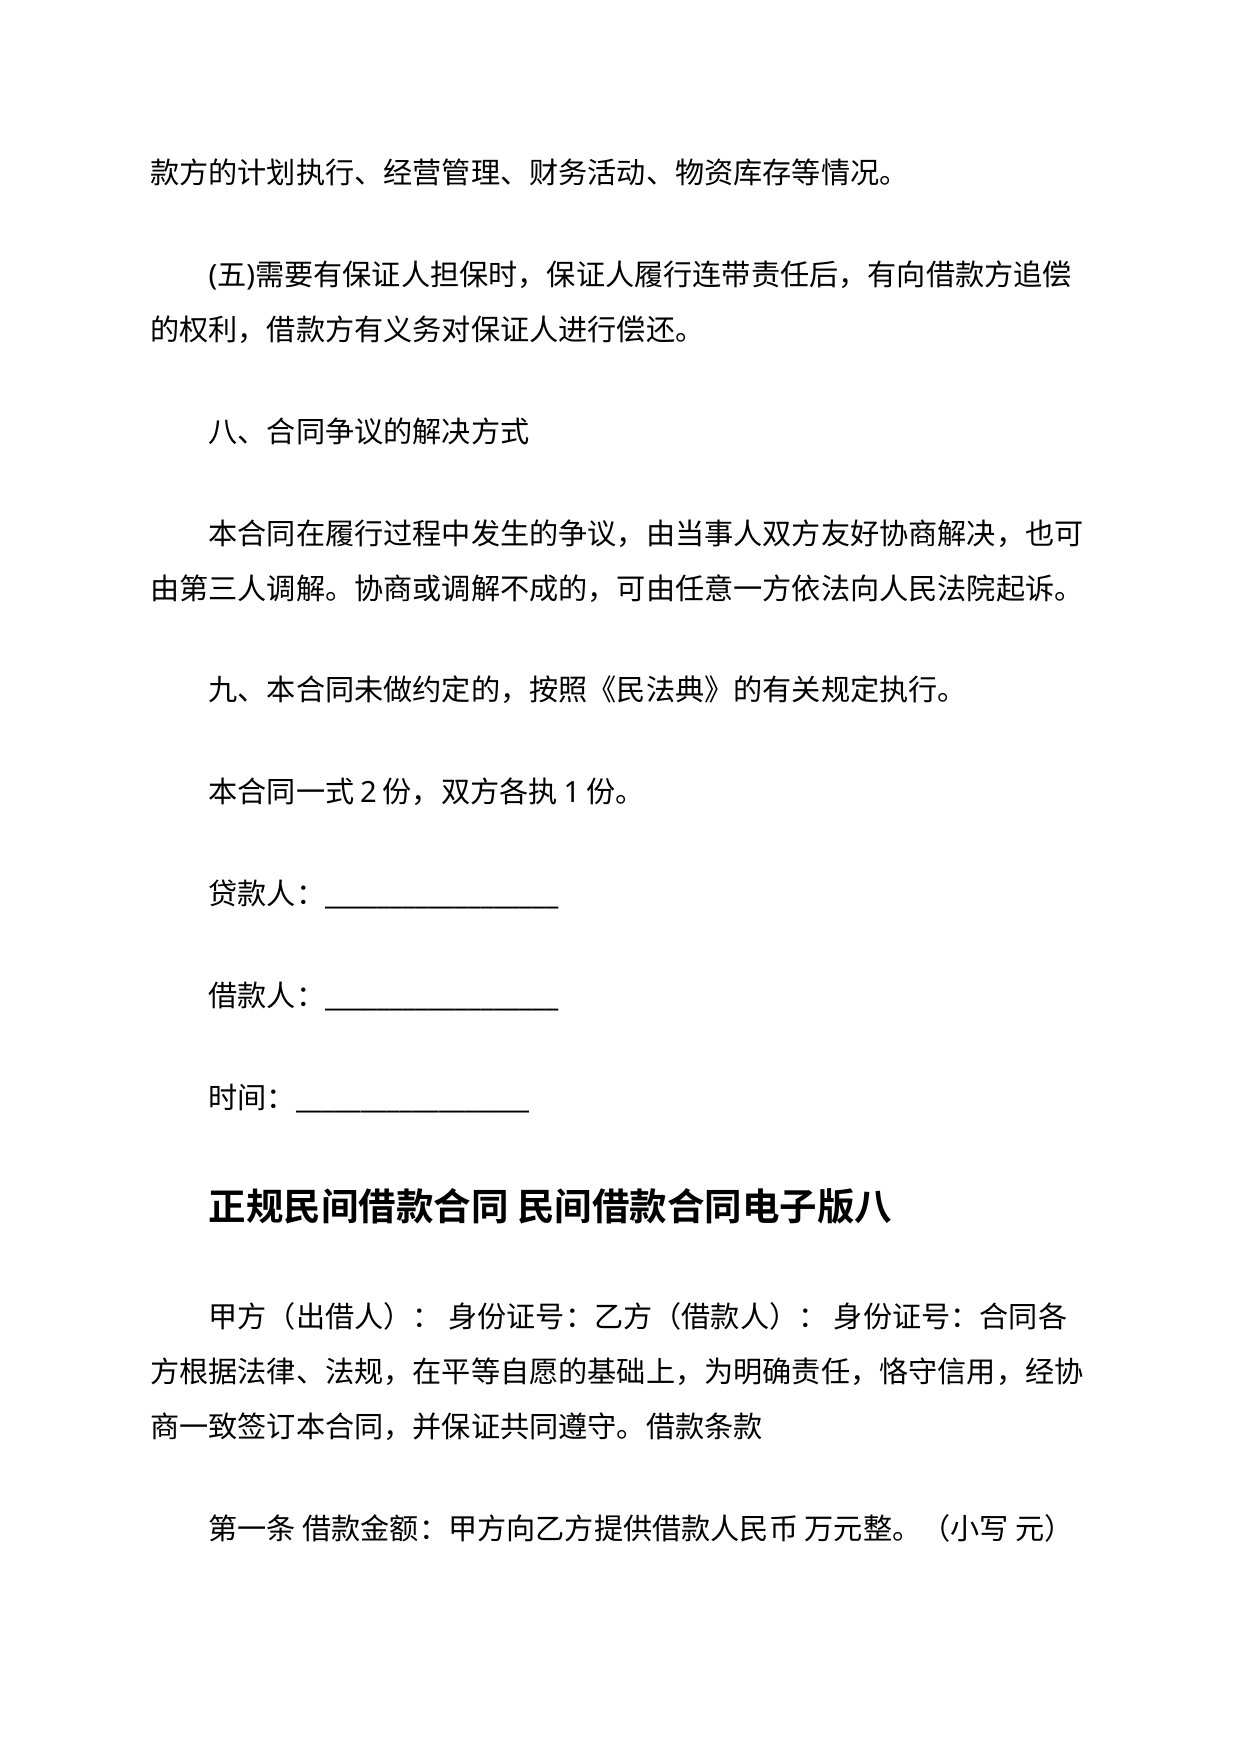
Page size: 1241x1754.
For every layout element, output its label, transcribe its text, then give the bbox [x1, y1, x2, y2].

text 时间：__________________ [150, 1075, 1090, 1117]
text 借款人：__________________ [150, 973, 1090, 1015]
text 本合同在履行过程中发生的争议，由当事人双方友好协商解决，也可由第三人调解。协商或调解不成的，可由任意一方依法向人民法院起诉。 [150, 510, 1090, 607]
text (五)需要有保证人担保时，保证人履行连带责任后，有向借款方追偿的权利，借款方有义务对保证人进行偿还。 [150, 252, 1090, 349]
text 本合同一式2份，双方各执1份。 [150, 769, 1090, 811]
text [150, 150, 1090, 192]
text 甲方（出借人）： 身份证号：乙方（借款人）： 身份证号：合同各方根据法律、法规，在平等自愿的基础上，为明确责任，恪守信用，经协商一致签订本合同，并保证共同遵守。借款条款 [150, 1294, 1090, 1446]
text 八、合同争议的解决方式 [150, 408, 1090, 451]
text 贷款人：__________________ [150, 871, 1090, 913]
text 九、本合同未做约定的，按照《民法典》的有关规定执行。 [150, 667, 1090, 709]
text 正规民间借款合同 民间借款合同电子版八 [150, 1177, 1090, 1231]
text 第一条 借款金额：甲方向乙方提供借款人民币 万元整。（小写 元） [150, 1506, 1090, 1548]
